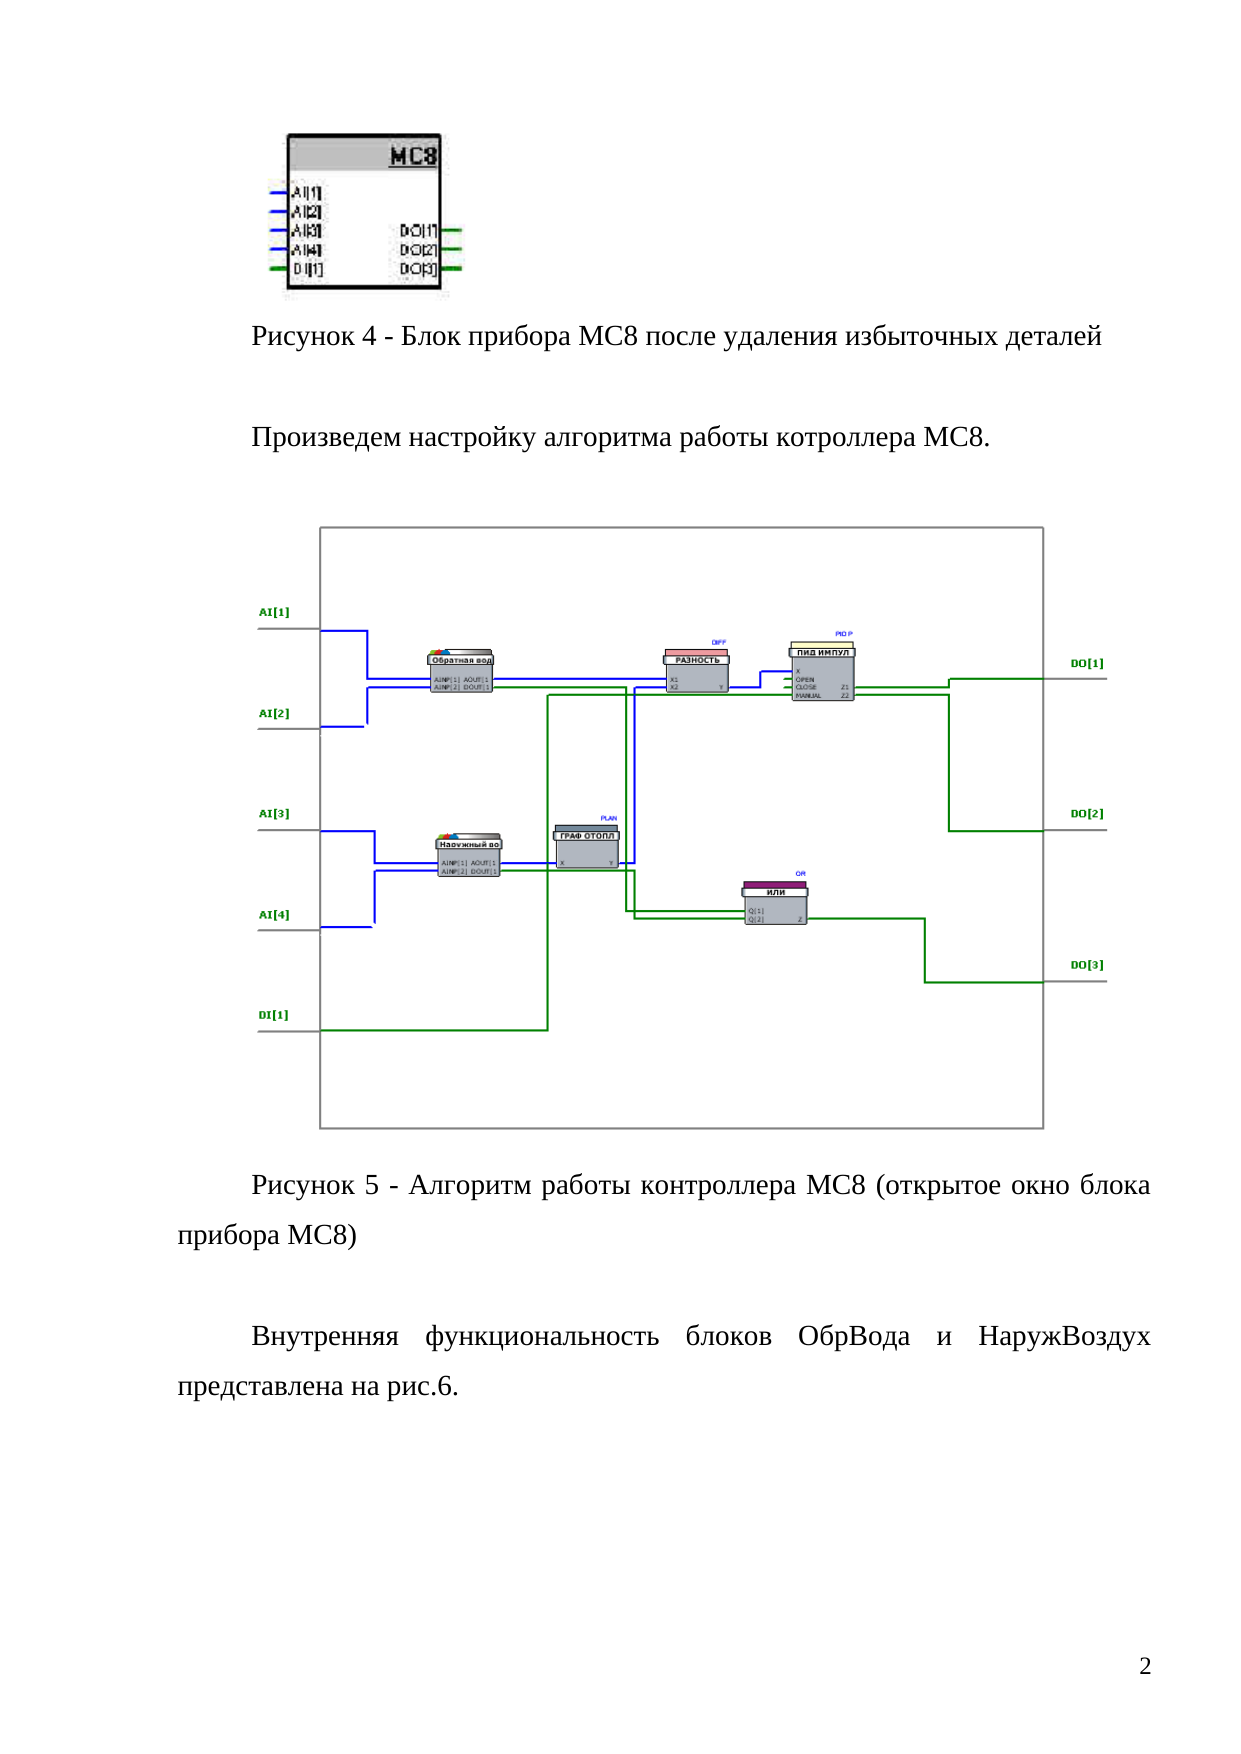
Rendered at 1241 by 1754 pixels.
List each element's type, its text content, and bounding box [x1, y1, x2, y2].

text Внутренняя функциональность блоков ОбрВода и НаружВоздух представлена на рис.6. [177, 1318, 1152, 1402]
text Произведем настройку алгоритма работы котроллера МС8. [177, 419, 1152, 453]
picture [251, 118, 484, 304]
text Рисунок 5 - Алгоритм работы контроллера MC8 (открытое окно блока прибора MC8) [177, 1167, 1152, 1251]
picture [251, 519, 1125, 1153]
text Рисунок 4 - Блок прибора MC8 после удаления избыточных деталей [177, 318, 1152, 352]
